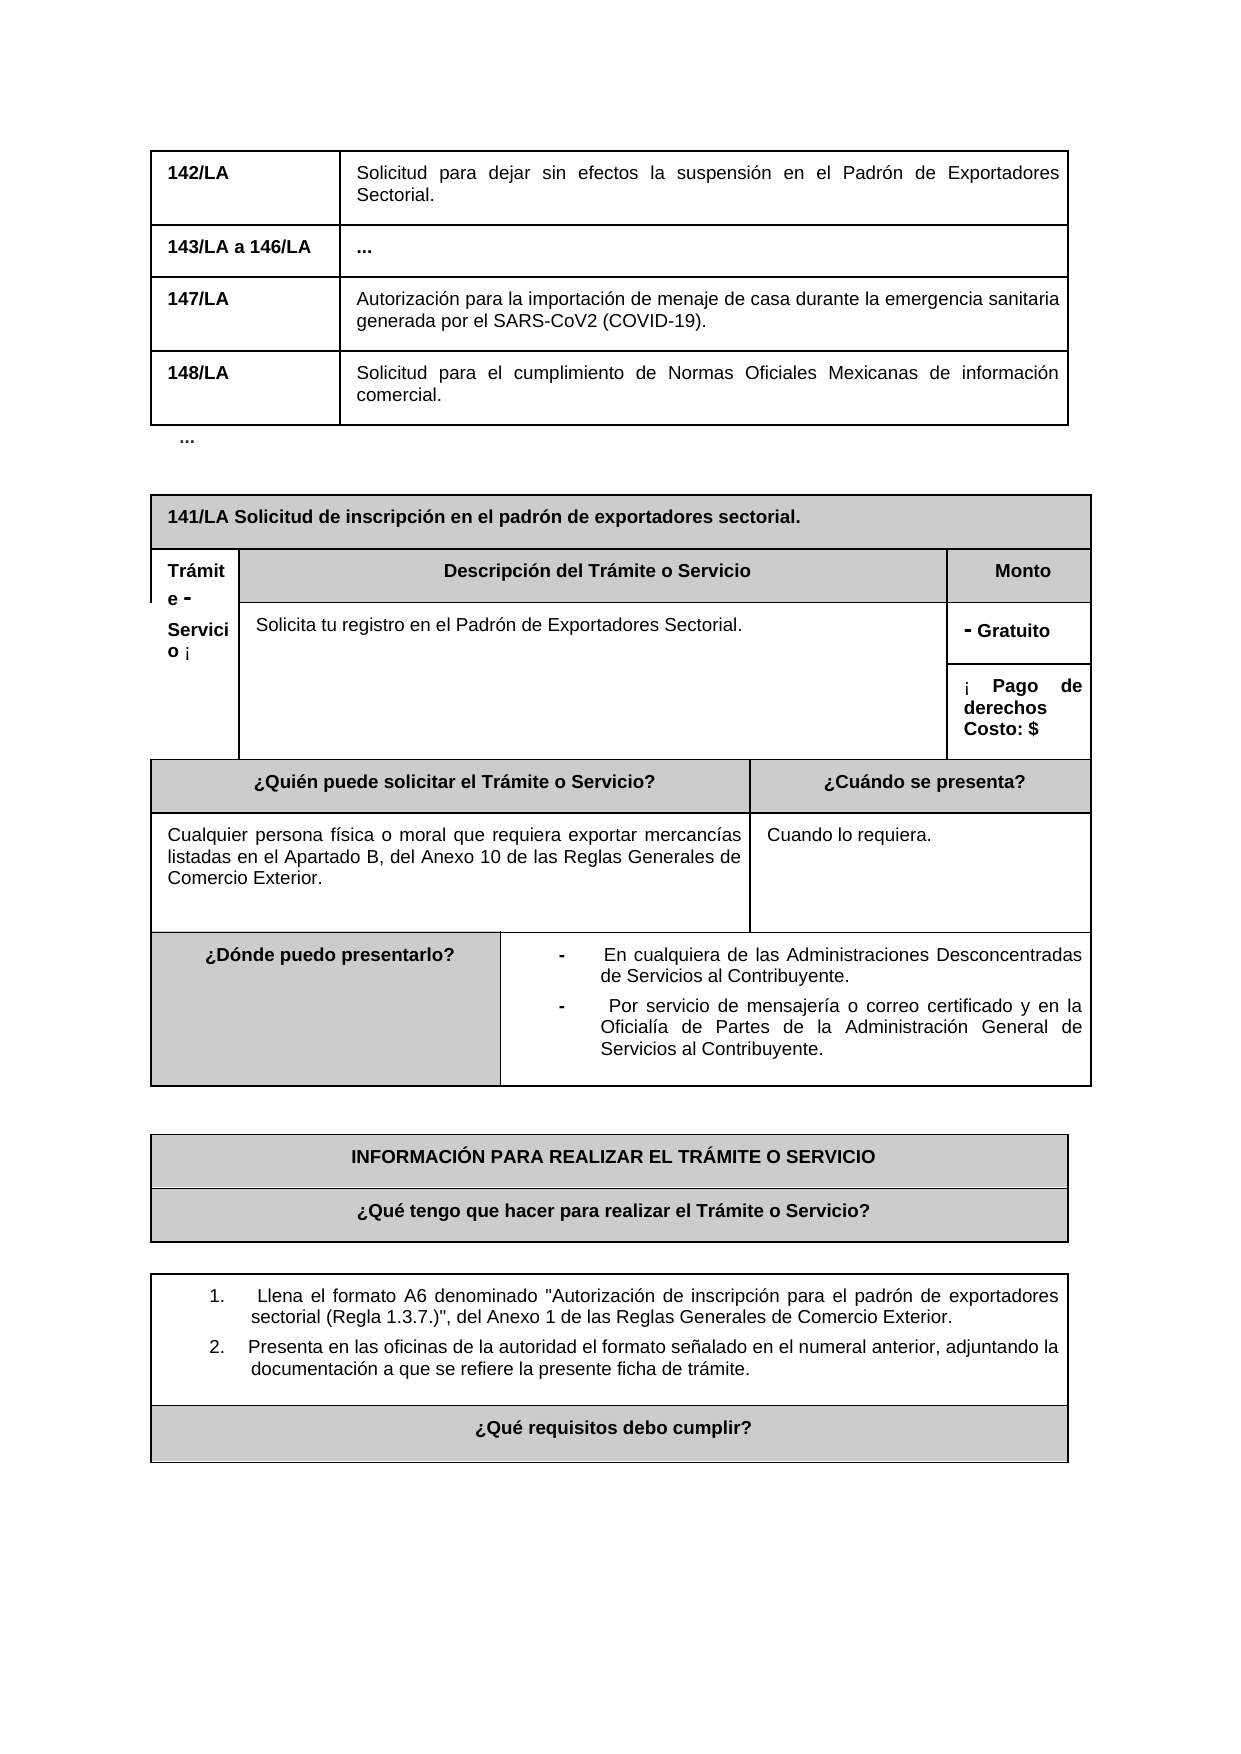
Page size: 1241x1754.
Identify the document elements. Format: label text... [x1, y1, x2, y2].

table_cell 148/LA [152, 352, 339, 424]
table_cell ¿Dónde puedo presentarlo? [152, 933, 500, 1085]
table_header INFORMACIÓN PARA REALIZAR EL TRÁMITE O SERVICIO [152, 1135, 1067, 1187]
table_cell ¿Qué tengo que hacer para realizar el Trámite o Servicio? [152, 1189, 1067, 1241]
table_header 141/LA Solicitud de inscripción en el padrón de exportadores sectorial. [152, 496, 1090, 548]
table_cell Solicitud para el cumplimiento de Normas Oficiales Mexicanas de información comercial. [341, 352, 1067, 424]
table_cell ¿Quién puede solicitar el Trámite o Servicio? [152, 760, 749, 812]
table_cell ¡ Pago de derechos Costo: $ [948, 665, 1090, 758]
table_cell Solicita tu registro en el Padrón de Exportadores Sectorial. [240, 603, 946, 758]
table_cell 143/LA a 146/LA [152, 226, 339, 276]
table_cell 147/LA [152, 278, 339, 350]
table_cell Cuando lo requiera. [751, 814, 1090, 931]
table_cell Cualquier persona física o moral que requiera exportar mercancías listadas en el Apartado B, del Anexo 10 de las Reglas Generales de Comercio Exterior. [152, 814, 749, 931]
table_cell Solicitud para dejar sin efectos la suspensión en el Padrón de Exportadores Sectorial. [341, 152, 1067, 224]
table_header 1. Llena el formato A6 denominado "Autorización de inscripción para el padrón de exportadores sectorial (Regla 1.3.7.)", del Anexo 1 de las Reglas Generales de Comercio Exterior. 2. Presenta en las oficinas de la autoridad el formato señalado en el numeral anterior, adjuntando la documentación a que se refiere la presente ficha de trámite. [152, 1275, 1067, 1404]
table_cell ¿Cuándo se presenta? [751, 760, 1090, 812]
table_cell - Gratuito [948, 603, 1090, 663]
text ... [150, 426, 1090, 447]
table_cell ¿Qué requisitos debo cumplir? [152, 1406, 1067, 1461]
table_cell - En cualquiera de las Administraciones Desconcentradas de Servicios al Contribuyente. - Por servicio de mensajería o correo certificado y en la Oficialía de Partes de la Administración General de Servicios al Contribuyente. [501, 933, 1090, 1085]
table_cell Monto [948, 550, 1090, 602]
table_cell Autorización para la importación de menaje de casa durante la emergencia sanitaria generada por el SARS-CoV2 (COVID-19). [341, 278, 1067, 350]
table_cell 142/LA [152, 152, 339, 224]
table_cell ... [341, 226, 1067, 276]
table_cell Descripción del Trámite o Servicio [240, 550, 946, 602]
table_cell Trámite - Servicio ¡ [151, 550, 238, 758]
